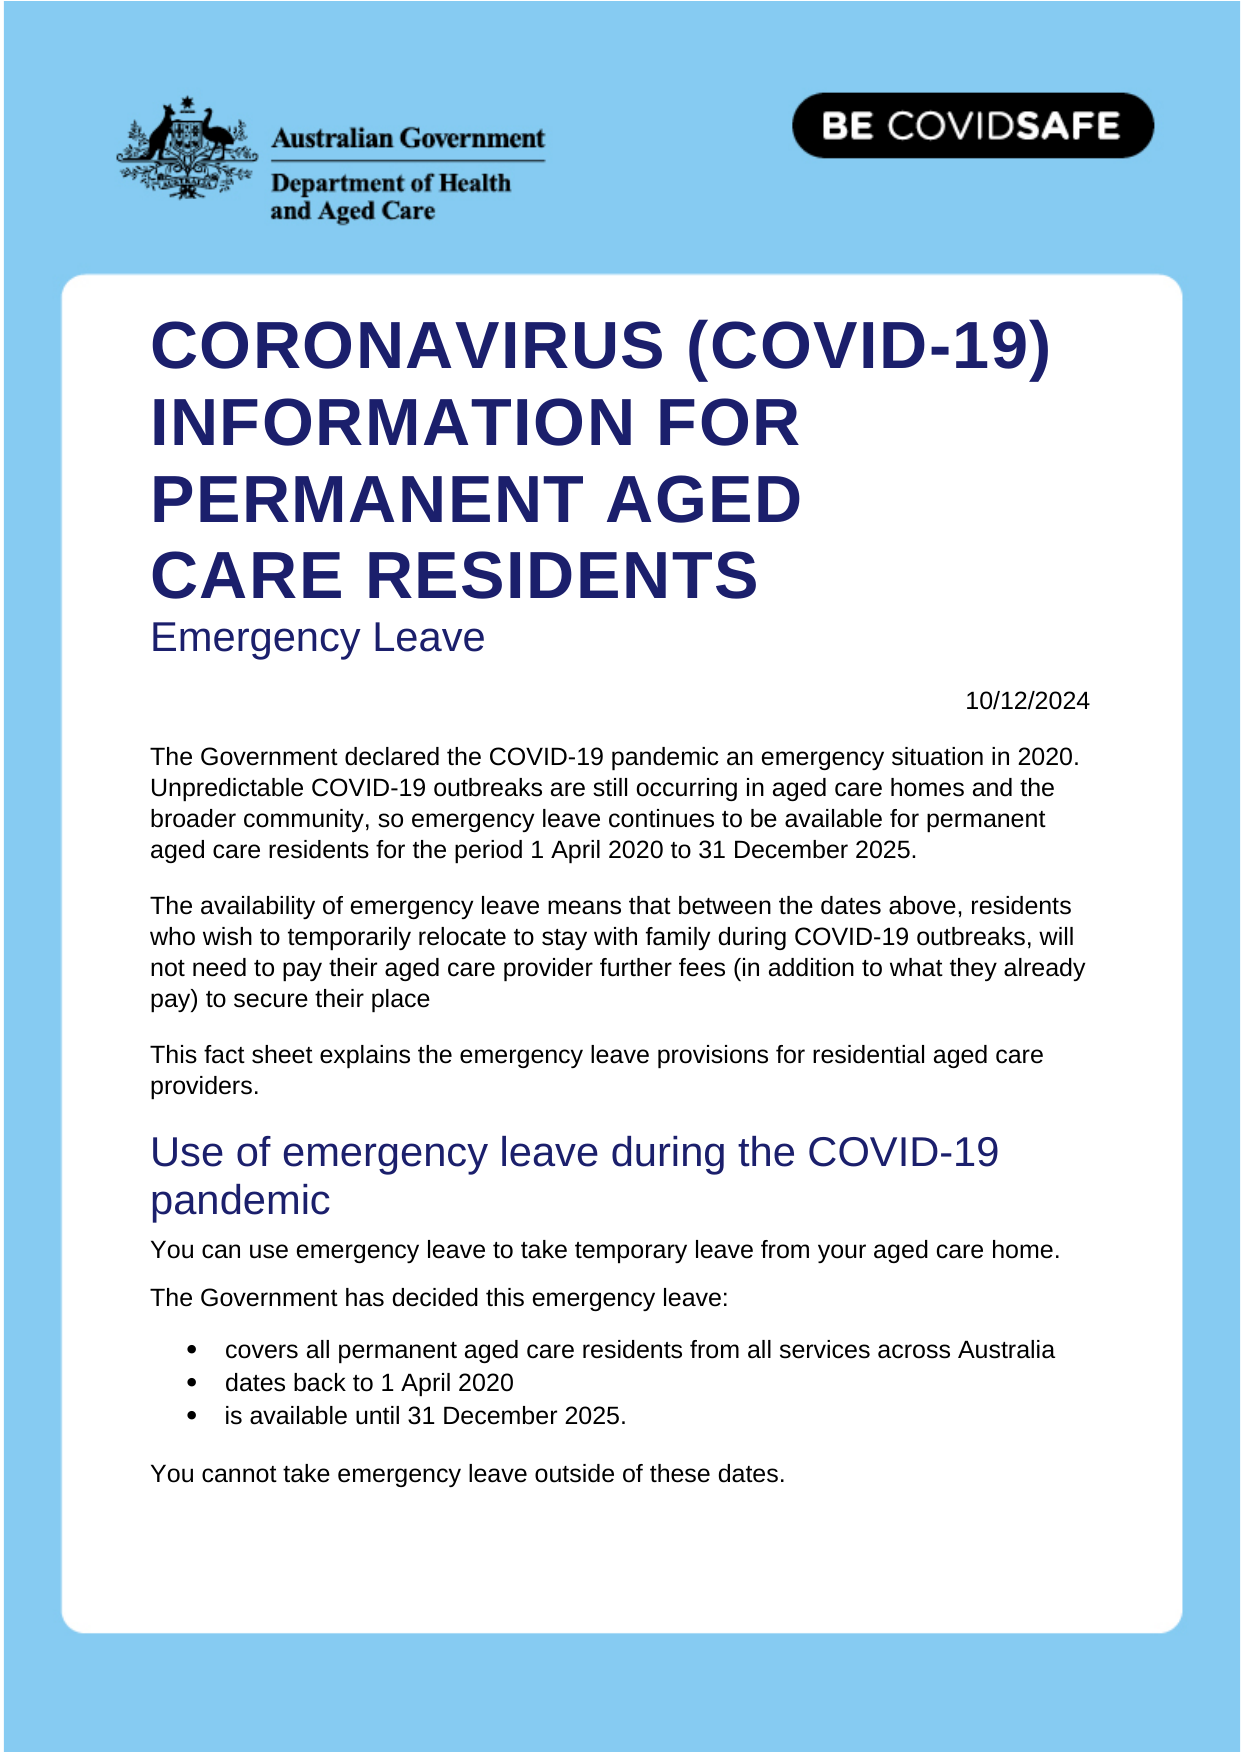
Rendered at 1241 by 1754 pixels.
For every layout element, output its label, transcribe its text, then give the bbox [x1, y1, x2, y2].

text The availability of emergency leave means that between the dates above, residents who wish to temporarily relocate to stay with family during COVID-19 outbreaks, will not need to pay their aged care provider further fees (in addition to what they already pay) to secure their place [150, 891, 1090, 1013]
picture [3, 1, 1241, 1752]
list dates back to 1 April 2020 [187, 1368, 1090, 1397]
text You can use emergency leave to take temporary leave from your aged care home. [150, 1236, 1090, 1264]
list covers all permanent aged care residents from all services across Australia [187, 1335, 1090, 1364]
text You cannot take emergency leave outside of these dates. [150, 1459, 1090, 1488]
subtitle Use of emergency leave during the COVID-19 pandemic [150, 1127, 1090, 1223]
list is available until 31 December 2025. [187, 1401, 1090, 1430]
text The Government declared the COVID-19 pandemic an emergency situation in 2020. Unpredictable COVID-19 outbreaks are still occurring in aged care homes and the broader community, so emergency leave continues to be available for permanent aged care residents for the period 1 April 2020 to 31 December 2025. [150, 742, 1090, 864]
list 10/12/2024 [150, 686, 1090, 714]
subtitle Coronavirus (COVID-19) Information for Permanent Aged Care Residents Emergency Leave [150, 306, 1090, 661]
text This fact sheet explains the emergency leave provisions for residential aged care providers. [150, 1040, 1090, 1100]
text The Government has decided this emergency leave: [150, 1283, 1090, 1312]
